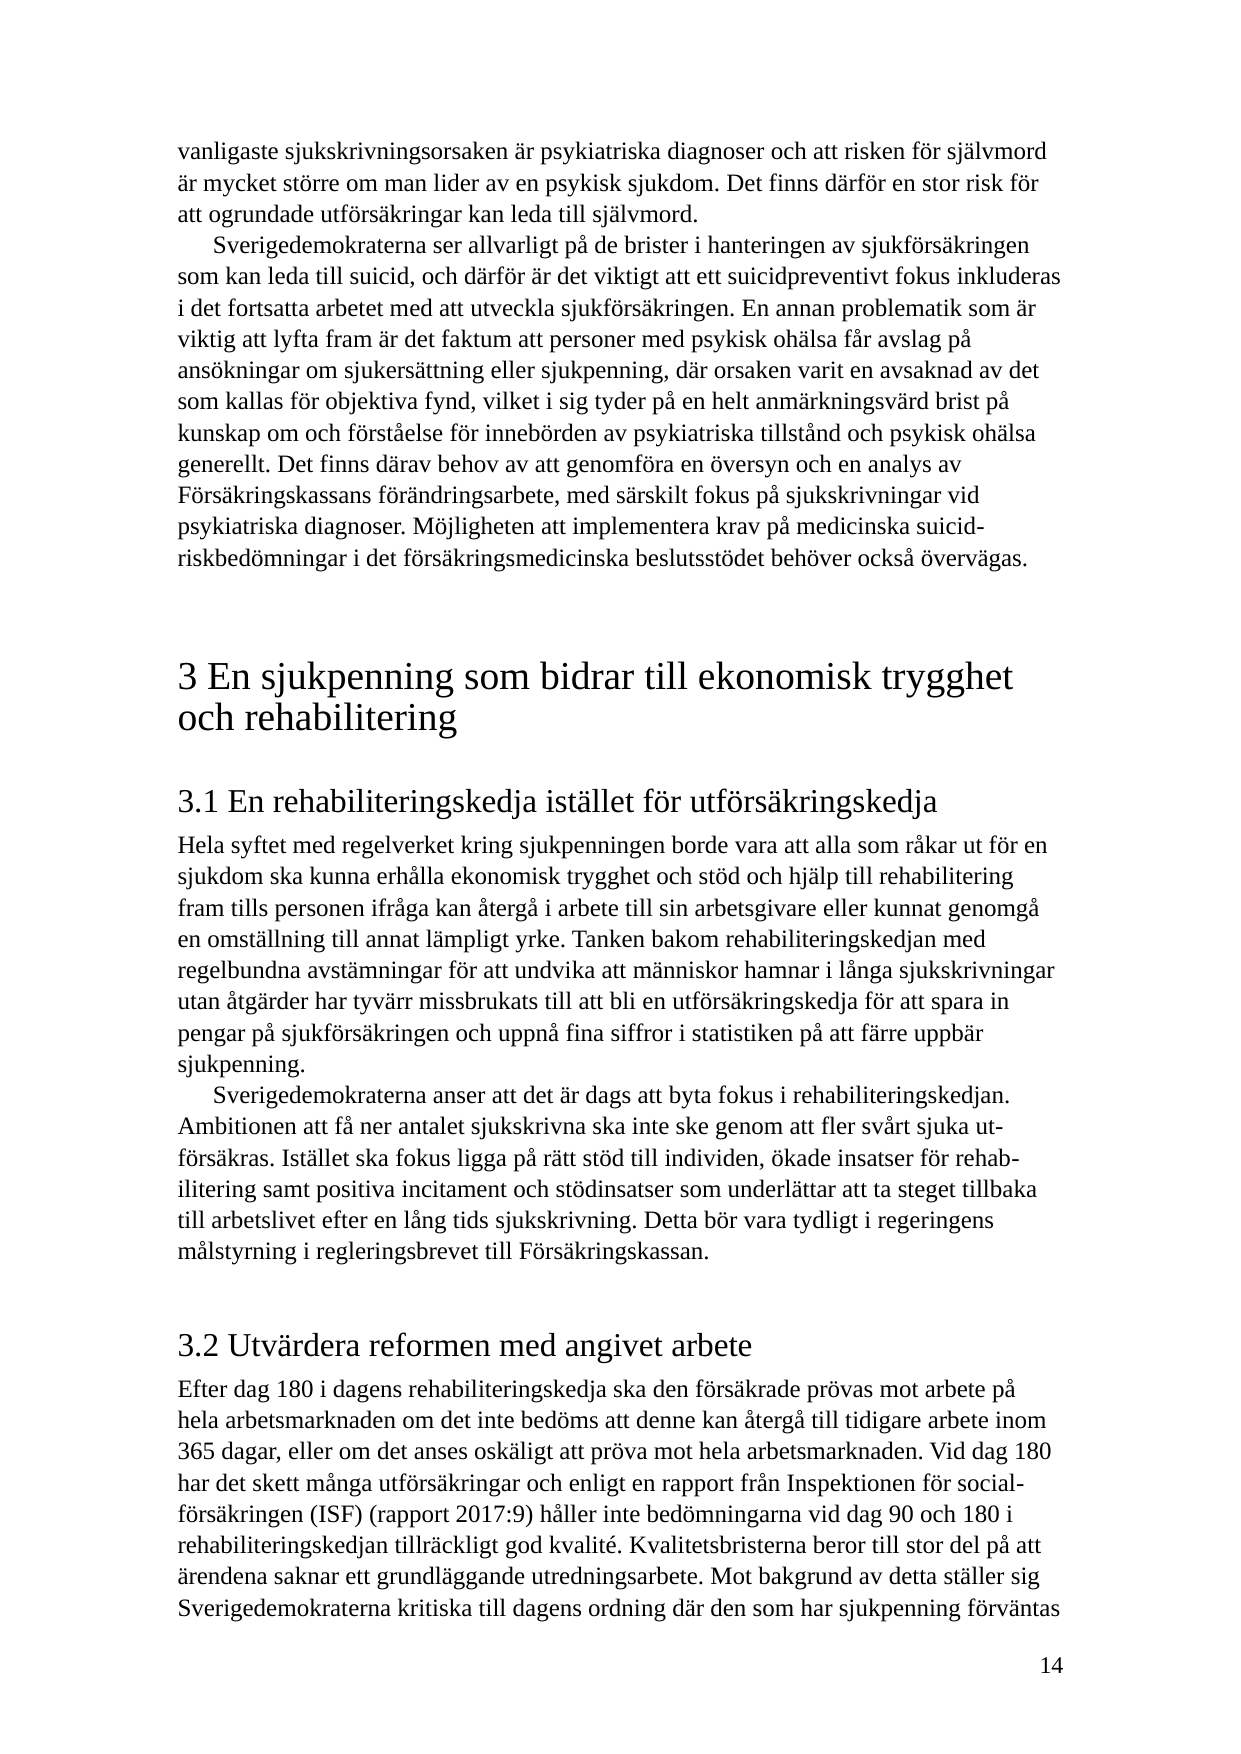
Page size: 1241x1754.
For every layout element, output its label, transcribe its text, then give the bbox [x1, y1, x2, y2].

text Sverigedemokraterna ser allvarligt på de brister i hanteringen av sjukförsäkringen som kan leda till suicid, och därför är det viktigt att ett suicidpreventivt fokus inkluderas i det fortsatta arbetet med att utveckla sjukförsäkringen. En annan problematik som är viktig att lyfta fram är det faktum att personer med psykisk ohälsa får avslag på ansökningar om sjukersättning eller sjukpenning, där orsaken varit en avsaknad av det som kallas för objektiva fynd, vilket i sig tyder på en helt anmärkningsvärd brist på kunskap om och förståelse för innebörden av psykiatriska tillstånd och psykisk ohälsa generellt. Det finns därav behov av att genomföra en översyn och en analys av Försäkringskassans förändringsarbete, med särskilt fokus på sjukskrivningar vid psykiatriska diagnoser. Möjligheten att implementera krav på medicinska suicidriskbedömningar i det försäkringsmedicinska beslutsstödet behöver också övervägas. [177, 228, 1063, 571]
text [177, 1371, 1063, 1621]
text Hela syftet med regelverket kring sjukpenningen borde vara att alla som råkar ut för en sjukdom ska kunna erhålla ekonomisk trygghet och stöd och hjälp till rehabilitering fram tills personen ifråga kan återgå i arbete till sin arbetsgivare eller kunnat genomgå en omställning till annat lämpligt yrke. Tanken bakom rehabiliteringskedjan med regelbundna avstämningar för att undvika att människor hamnar i långa sjukskrivningar utan åtgärder har tyvärr missbrukats till att bli en utförsäkringskedja för att spara in pengar på sjukförsäkringen och uppnå fina siffror i statistiken på att färre uppbär sjukpenning. [177, 828, 1063, 1078]
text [177, 134, 1063, 228]
text Sverigedemokraterna anser att det är dags att byta fokus i rehabiliteringskedjan. Ambitionen att få ner antalet sjukskrivna ska inte ske genom att fler svårt sjuka utförsäkras. Istället ska fokus ligga på rätt stöd till individen, ökade insatser för rehabilitering samt positiva incitament och stödinsatser som underlättar att ta steget tillbaka till arbetslivet efter en lång tids sjukskrivning. Detta bör vara tydligt i regeringens målstyrning i regleringsbrevet till Försäkringskassan. [177, 1078, 1063, 1265]
text Utvärdera reformen med angivet arbete [177, 1328, 1063, 1363]
text En sjukpenning som bidrar till ekonomisk trygghet och rehabilitering [177, 657, 1063, 738]
text En rehabiliteringskedja istället för utförsäkringskedja [177, 784, 1063, 819]
